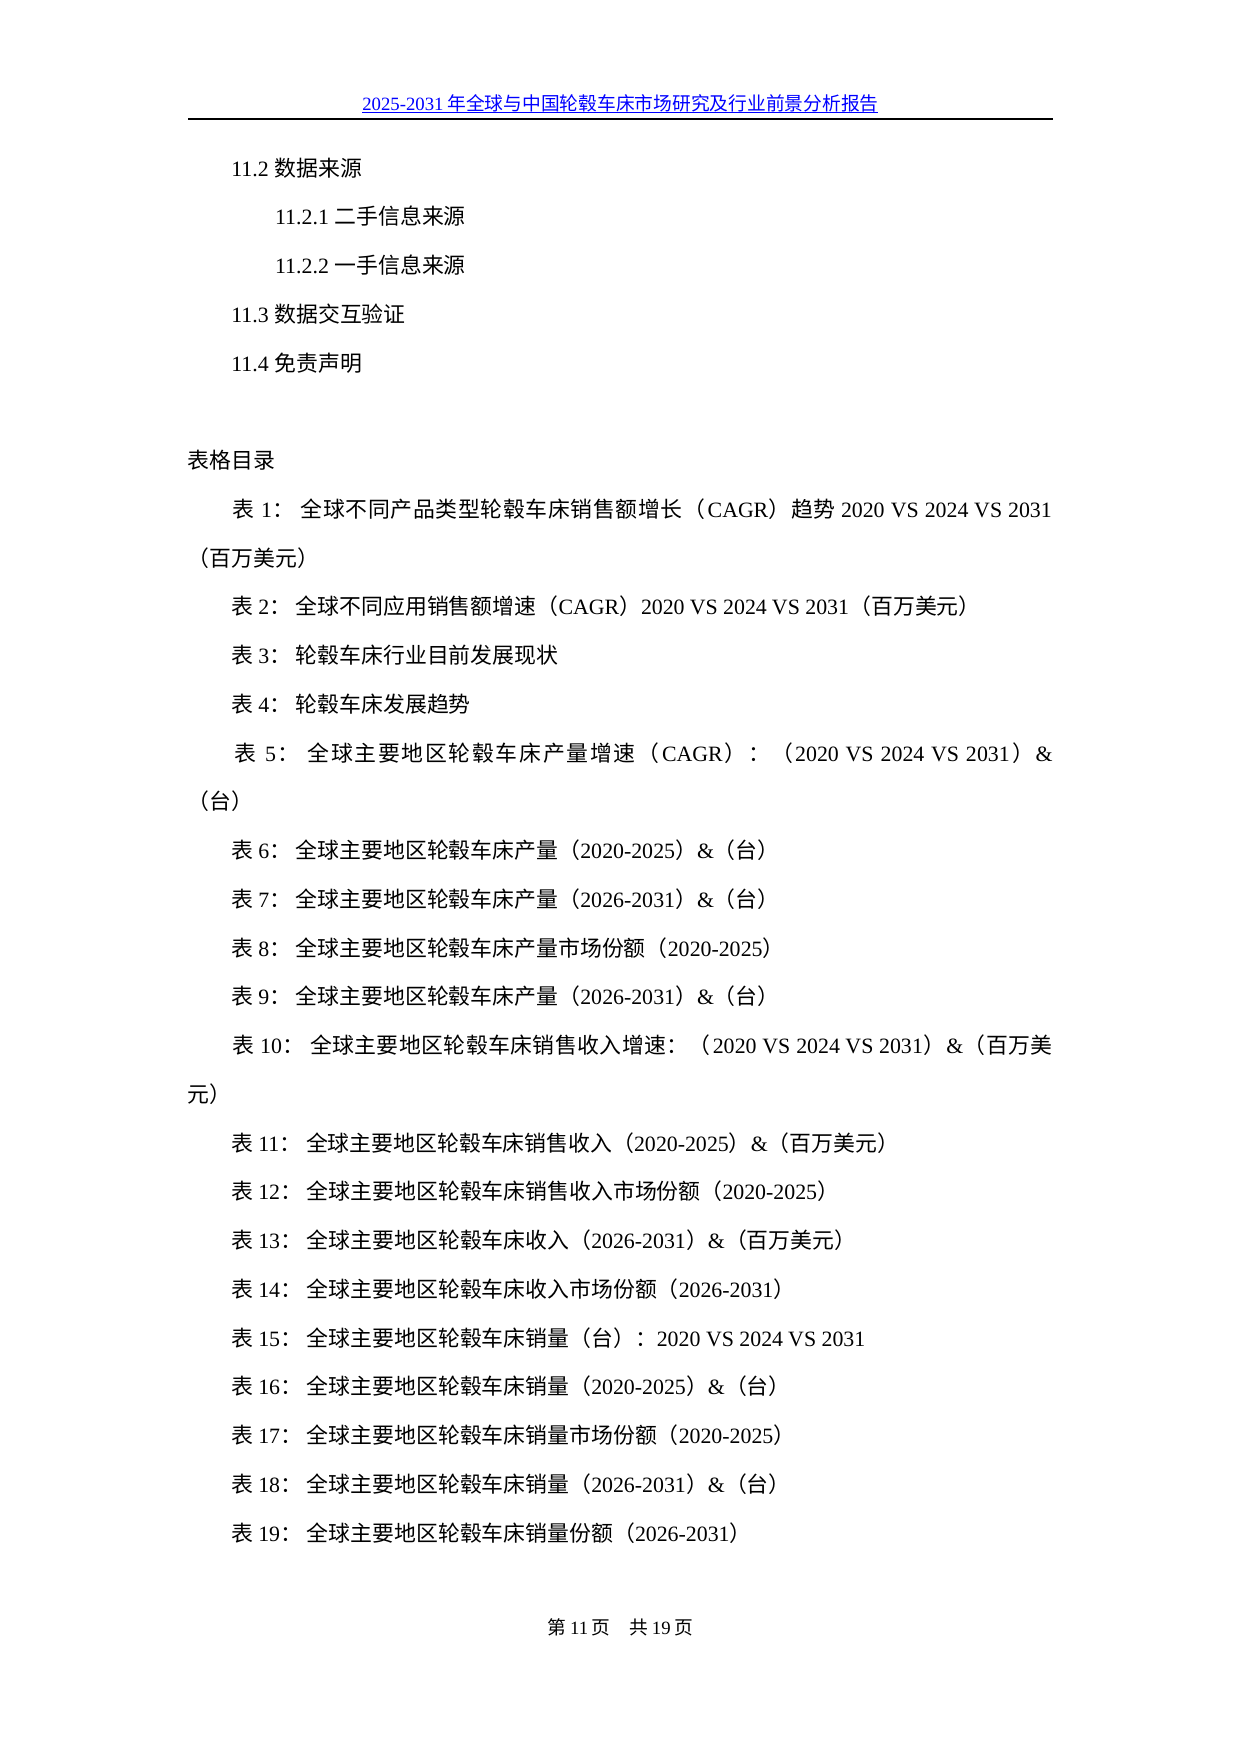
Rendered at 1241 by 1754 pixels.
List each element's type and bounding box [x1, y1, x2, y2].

text [187, 150, 1053, 1548]
